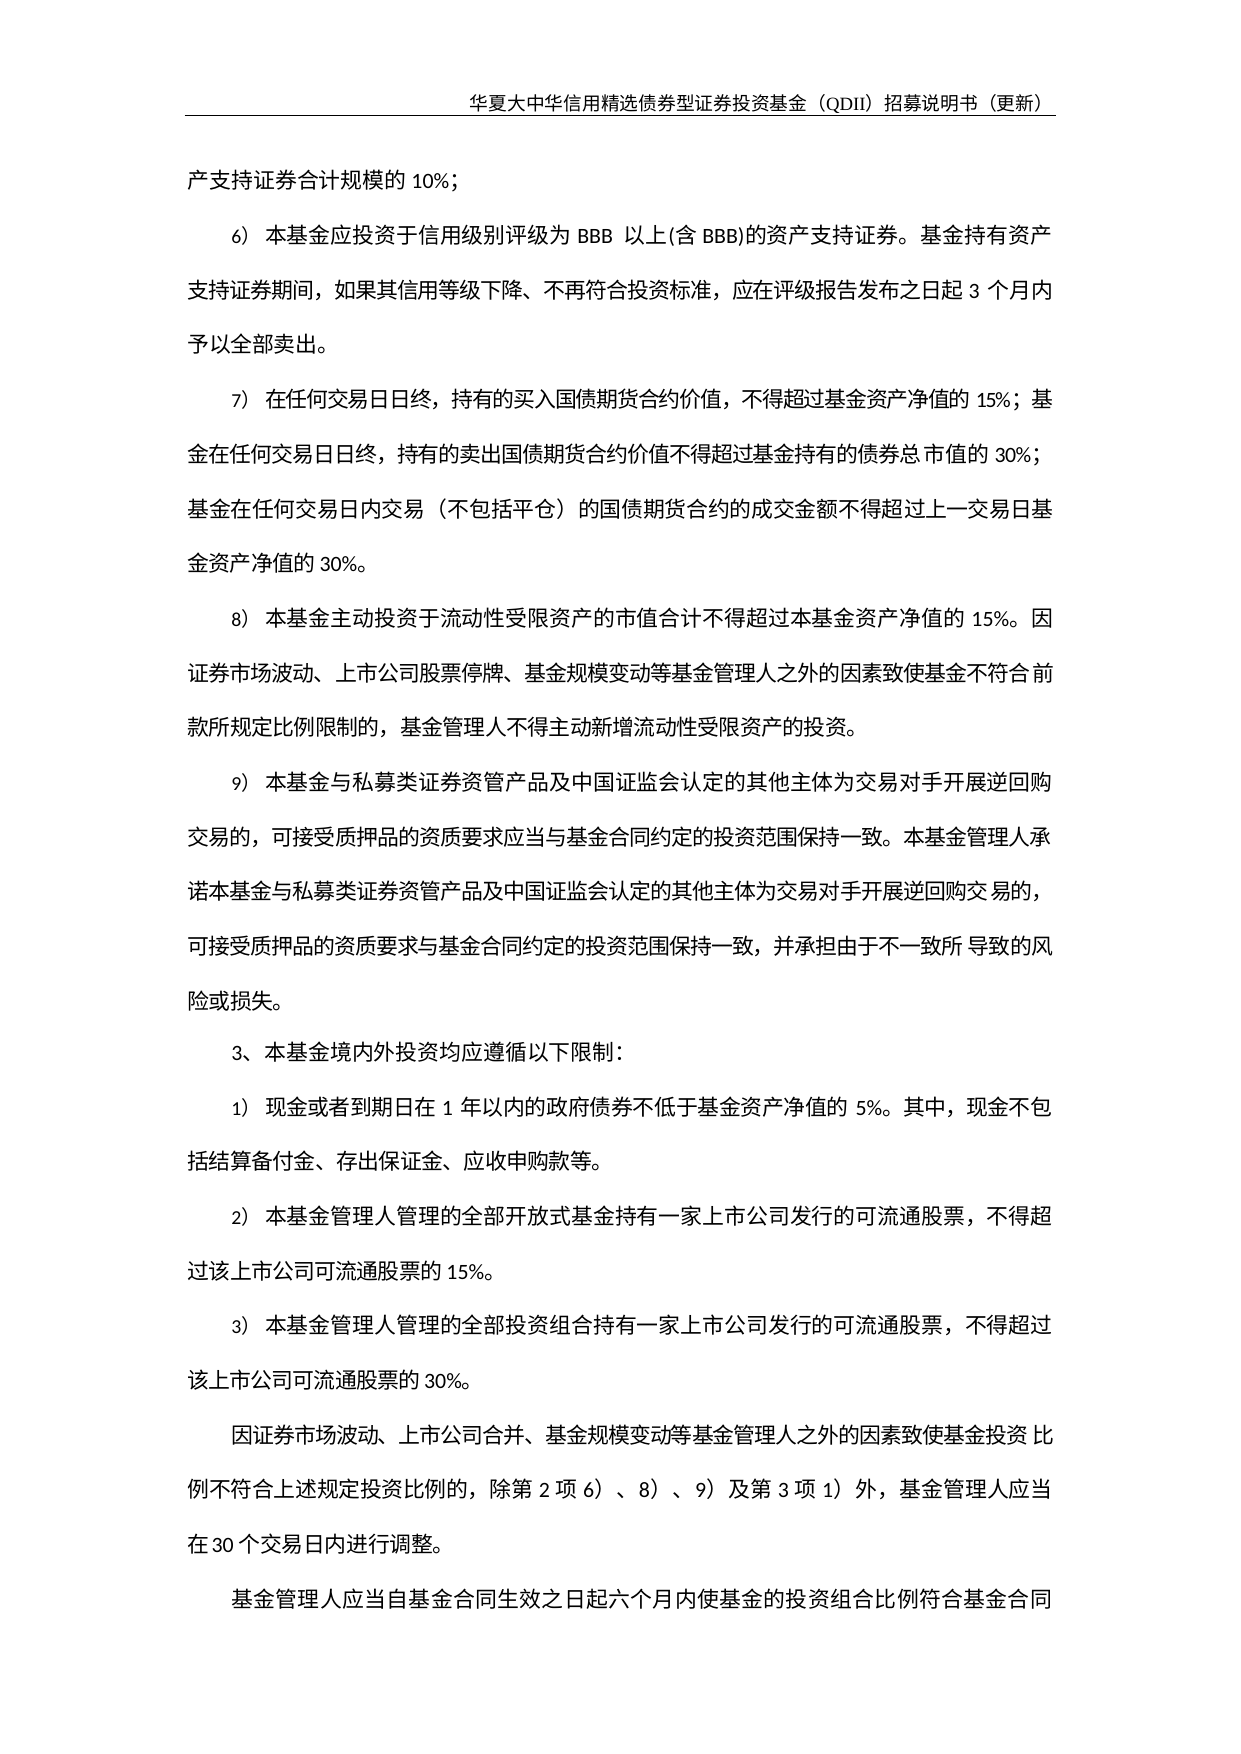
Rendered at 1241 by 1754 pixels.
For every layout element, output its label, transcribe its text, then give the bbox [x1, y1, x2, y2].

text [187, 1582, 1054, 1613]
text 产支持证券合计规模的 10%； [187, 163, 1144, 195]
text 3、本基金境内外投资均应遵循以下限制： [231, 1038, 1144, 1066]
list 在任何交易日日终，持有的买入国债期货合约价值，不得超过基金资产净值的 15%；基金在任何交易日日终，持有的卖出国债期货合约价值不得超过基金持有的债券总市值的 30%；基金在任何交易日内交易（不包括平仓）的国债期货合约的成交金额不得超过上一交易日基金资产净值的 30%。 [187, 382, 1053, 578]
list 本基金管理人管理的全部开放式基金持有一家上市公司发行的可流通股票，不得超过该上市公司可流通股票的 15%。 [187, 1199, 1053, 1285]
text 因证券市场波动、上市公司合并、基金规模变动等基金管理人之外的因素致使基金投资比例不符合上述规定投资比例的，除第 2 项 6）、8）、9）及第 3 项 1）外，基金管理人应当在 30 个交易日内进行调整。 [187, 1418, 1054, 1559]
list 本基金管理人管理的全部投资组合持有一家上市公司发行的可流通股票，不得超过该上市公司可流通股票的 30%。 [187, 1308, 1053, 1395]
list 本基金应投资于信用级别评级为 BBB 以上(含 BBB)的资产支持证券。基金持有资产支持证券期间，如果其信用等级下降、不再符合投资标准，应在评级报告发布之日起 3 个月内予以全部卖出。 [187, 218, 1053, 359]
list 本基金与私募类证券资管产品及中国证监会认定的其他主体为交易对手开展逆回购交易的，可接受质押品的资质要求应当与基金合同约定的投资范围保持一致。本基金管理人承诺本基金与私募类证券资管产品及中国证监会认定的其他主体为交易对手开展逆回购交易的，可接受质押品的资质要求与基金合同约定的投资范围保持一致，并承担由于不一致所导致的风险或损失。 [187, 765, 1054, 1015]
list 本基金主动投资于流动性受限资产的市值合计不得超过本基金资产净值的 15%。因证券市场波动、上市公司股票停牌、基金规模变动等基金管理人之外的因素致使基金不符合前款所规定比例限制的，基金管理人不得主动新增流动性受限资产的投资。 [187, 601, 1054, 742]
list 现金或者到期日在 1 年以内的政府债券不低于基金资产净值的 5%。其中，现金不包括结算备付金、存出保证金、应收申购款等。 [187, 1090, 1054, 1176]
